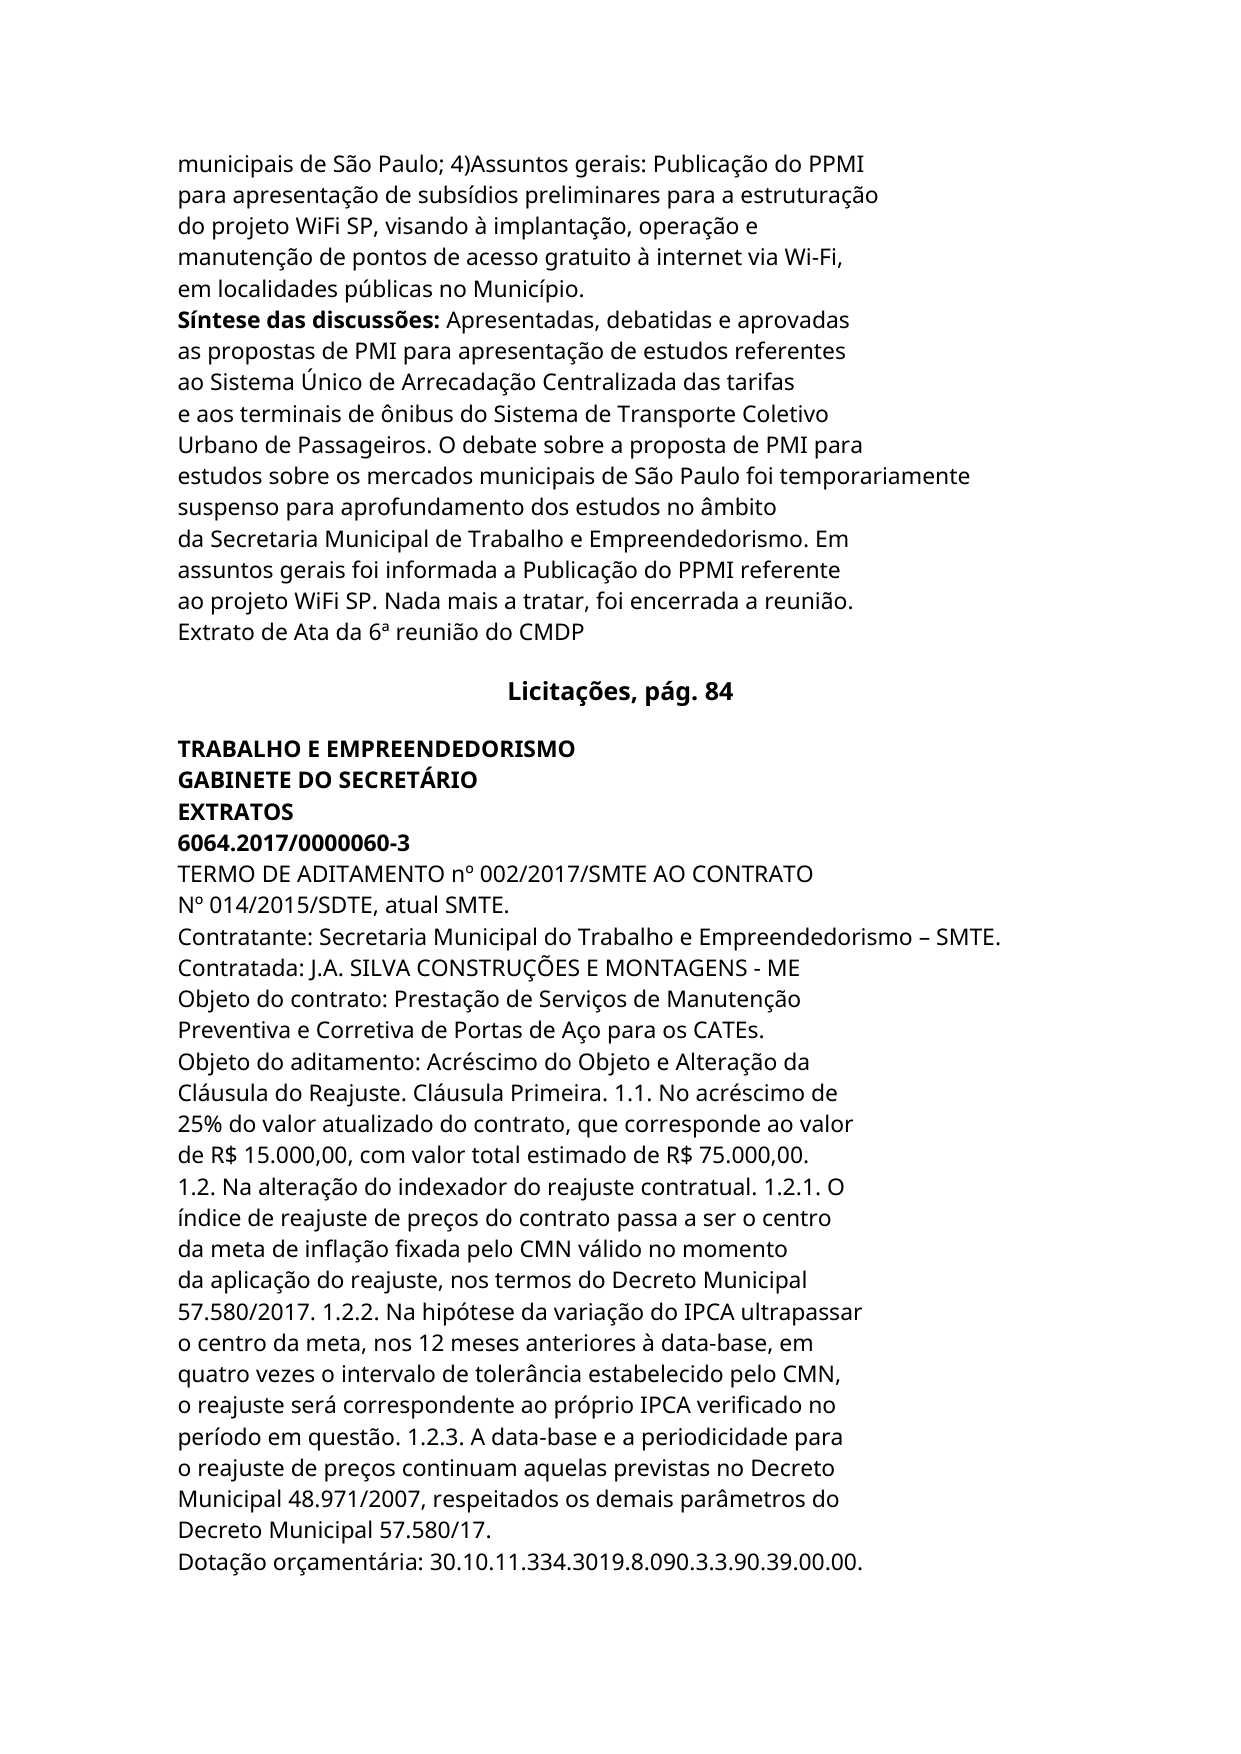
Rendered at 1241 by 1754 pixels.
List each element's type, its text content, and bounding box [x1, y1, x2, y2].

text ao Sistema Único de Arrecadação Centralizada das tarifas [177, 366, 1063, 398]
text de R$ 15.000,00, com valor total estimado de R$ 75.000,00. [177, 1139, 1063, 1171]
text ao projeto WiFi SP. Nada mais a tratar, foi encerrada a reunião. [177, 585, 1063, 616]
text EXTRATOS [177, 796, 1063, 827]
text e aos terminais de ônibus do Sistema de Transporte Coletivo [177, 398, 1063, 429]
text Urbano de Passageiros. O debate sobre a proposta de PMI para [177, 429, 1063, 460]
text as propostas de PMI para apresentação de estudos referentes [177, 335, 1063, 366]
text Objeto do aditamento: Acréscimo do Objeto e Alteração da [177, 1046, 1063, 1077]
text GABINETE DO SECRETÁRIO [177, 764, 1063, 796]
text o reajuste será correspondente ao próprio IPCA verificado no [177, 1389, 1063, 1421]
text para apresentação de subsídios preliminares para a estruturação [177, 179, 1063, 210]
text do projeto WiFi SP, visando à implantação, operação e [177, 210, 1063, 241]
text da Secretaria Municipal de Trabalho e Empreendedorismo. Em [177, 523, 1063, 554]
text da meta de inflação fixada pelo CMN válido no momento [177, 1233, 1063, 1264]
text Síntese das discussões: Apresentadas, debatidas e aprovadas [177, 304, 1063, 335]
text Municipal 48.971/2007, respeitados os demais parâmetros do [177, 1483, 1063, 1514]
text assuntos gerais foi informada a Publicação do PPMI referente [177, 554, 1063, 585]
text Extrato de Ata da 6ª reunião do CMDP [177, 616, 1063, 648]
text 1.2. Na alteração do indexador do reajuste contratual. 1.2.1. O [177, 1171, 1063, 1202]
text índice de reajuste de preços do contrato passa a ser o centro [177, 1202, 1063, 1233]
text quatro vezes o intervalo de tolerância estabelecido pelo CMN, [177, 1358, 1063, 1389]
text Dotação orçamentária: 30.10.11.334.3019.8.090.3.3.90.39.00.00. [177, 1546, 1063, 1577]
text TRABALHO E EMPREENDEDORISMO [177, 733, 1063, 764]
text Cláusula do Reajuste. Cláusula Primeira. 1.1. No acréscimo de [177, 1077, 1063, 1108]
text suspenso para aprofundamento dos estudos no âmbito [177, 491, 1063, 523]
text 25% do valor atualizado do contrato, que corresponde ao valor [177, 1108, 1063, 1139]
text da aplicação do reajuste, nos termos do Decreto Municipal [177, 1264, 1063, 1296]
text Contratante: Secretaria Municipal do Trabalho e Empreendedorismo – SMTE. [177, 921, 1063, 952]
text manutenção de pontos de acesso gratuito à internet via Wi-Fi, [177, 241, 1063, 273]
text municipais de São Paulo; 4)Assuntos gerais: Publicação do PPMI [177, 148, 1063, 179]
text Nº 014/2015/SDTE, atual SMTE. [177, 889, 1063, 921]
text o reajuste de preços continuam aquelas previstas no Decreto [177, 1452, 1063, 1483]
text Preventiva e Corretiva de Portas de Aço para os CATEs. [177, 1014, 1063, 1046]
text o centro da meta, nos 12 meses anteriores à data-base, em [177, 1327, 1063, 1358]
text Licitações, pág. 84 [177, 673, 1063, 707]
text 6064.2017/0000060-3 [177, 827, 1063, 858]
text período em questão. 1.2.3. A data-base e a periodicidade para [177, 1421, 1063, 1452]
text Objeto do contrato: Prestação de Serviços de Manutenção [177, 983, 1063, 1014]
text estudos sobre os mercados municipais de São Paulo foi temporariamente [177, 460, 1063, 491]
text TERMO DE ADITAMENTO nº 002/2017/SMTE AO CONTRATO [177, 858, 1063, 889]
text 57.580/2017. 1.2.2. Na hipótese da variação do IPCA ultrapassar [177, 1296, 1063, 1327]
text Contratada: J.A. SILVA CONSTRUÇÕES E MONTAGENS - ME [177, 952, 1063, 983]
text em localidades públicas no Município. [177, 273, 1063, 304]
text Decreto Municipal 57.580/17. [177, 1514, 1063, 1546]
